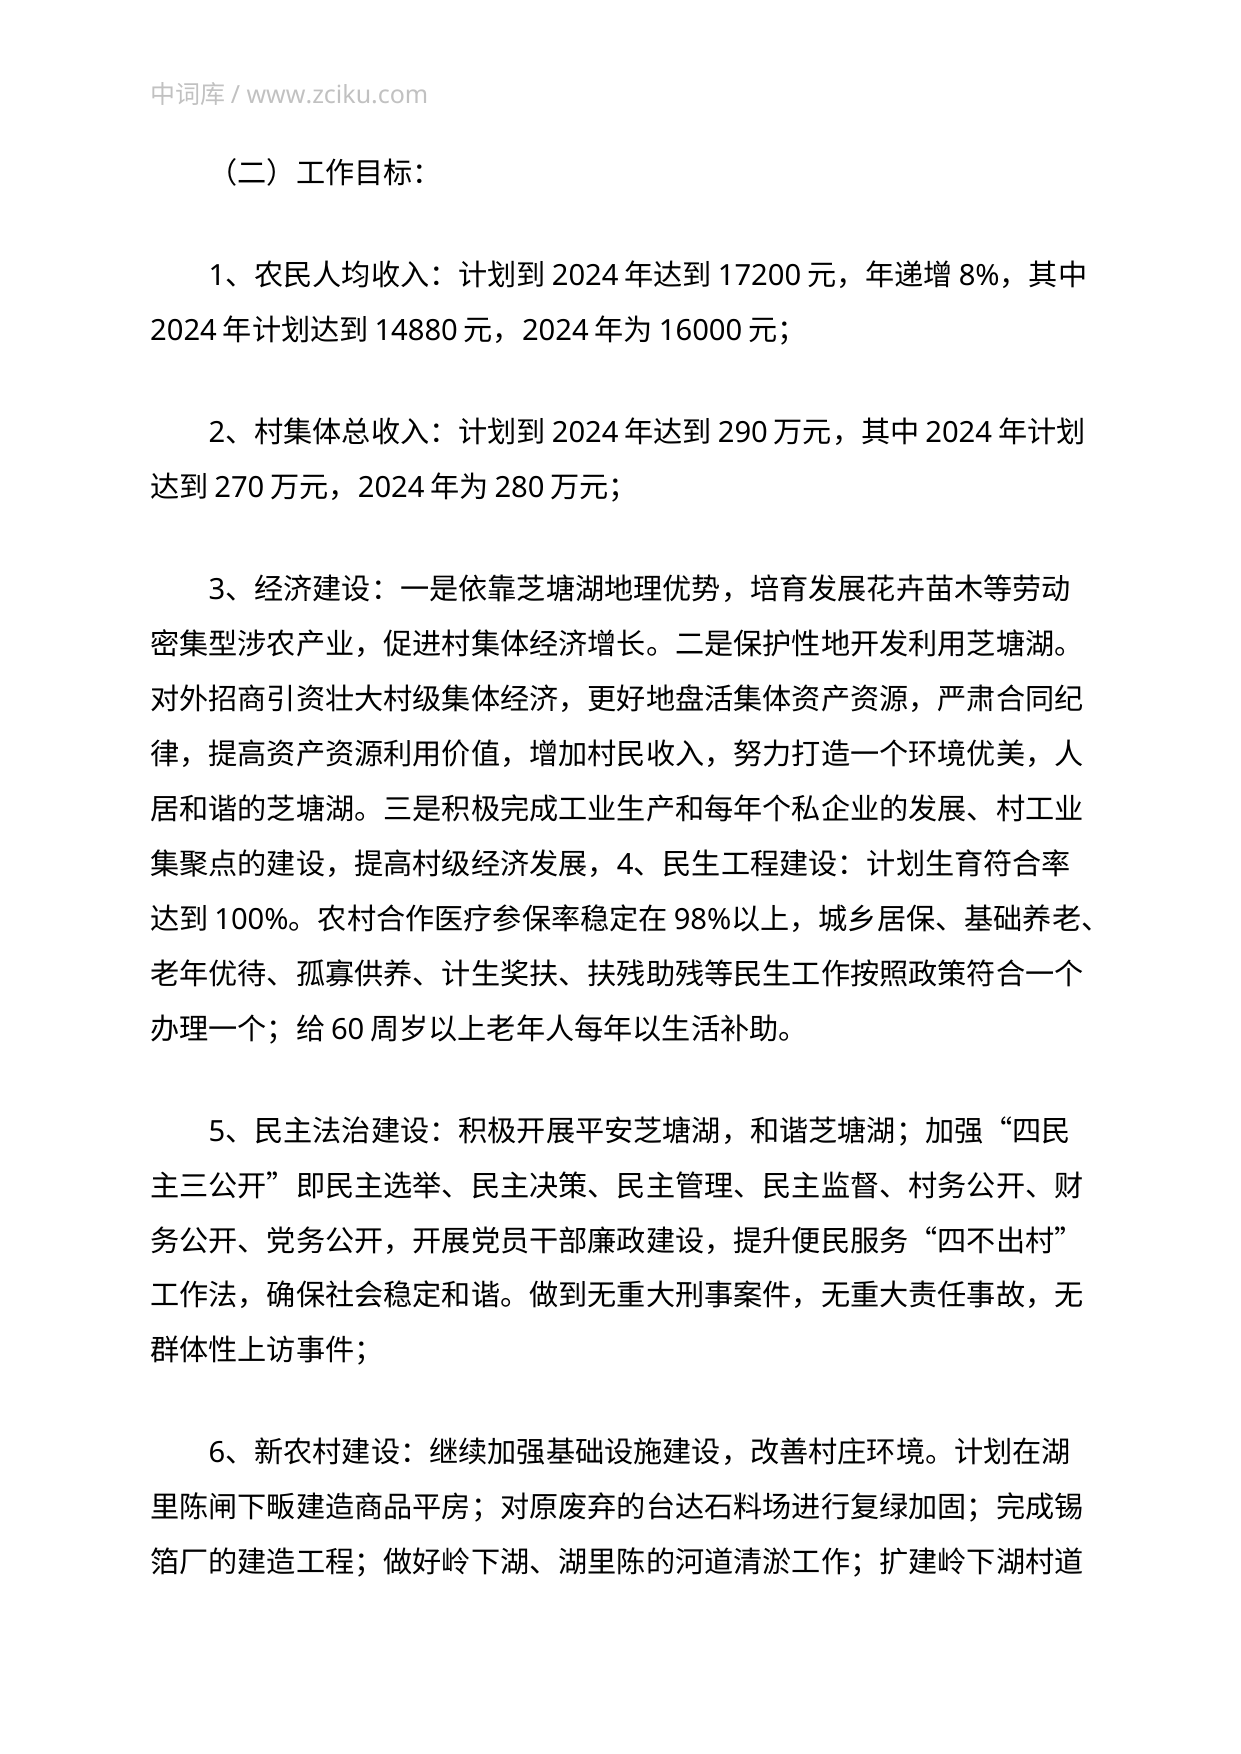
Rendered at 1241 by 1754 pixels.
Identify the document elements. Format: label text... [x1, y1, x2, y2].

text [150, 1429, 1090, 1581]
text 5、民主法治建设：积极开展平安芝塘湖，和谐芝塘湖；加强“四民主三公开”即民主选举、民主决策、民主管理、民主监督、村务公开、财务公开、党务公开，开展党员干部廉政建设，提升便民服务“四不出村”工作法，确保社会稳定和谐。做到无重大刑事案件，无重大责任事故，无群体性上访事件； [150, 1107, 1090, 1369]
text （二）工作目标： [150, 150, 1090, 192]
text 3、经济建设：一是依靠芝塘湖地理优势，培育发展花卉苗木等劳动密集型涉农产业，促进村集体经济增长。二是保护性地开发利用芝塘湖。对外招商引资壮大村级集体经济，更好地盘活集体资产资源，严肃合同纪律，提高资产资源利用价值，增加村民收入，努力打造一个环境优美，人居和谐的芝塘湖。三是积极完成工业生产和每年个私企业的发展、村工业集聚点的建设，提高村级经济发展，4、民生工程建设：计划生育符合率达到100%。农村合作医疗参保率稳定在98%以上，城乡居保、基础养老、老年优待、孤寡供养、计生奖扶、扶残助残等民生工作按照政策符合一个办理一个；给60周岁以上老年人每年以生活补助。 [150, 566, 1090, 1048]
text 2、村集体总收入：计划到2024年达到290万元，其中2024年计划达到270万元，2024年为280万元； [150, 409, 1090, 506]
text 1、农民人均收入：计划到2024年达到17200元，年递增8%，其中2024年计划达到14880元，2024年为16000元； [150, 252, 1090, 349]
